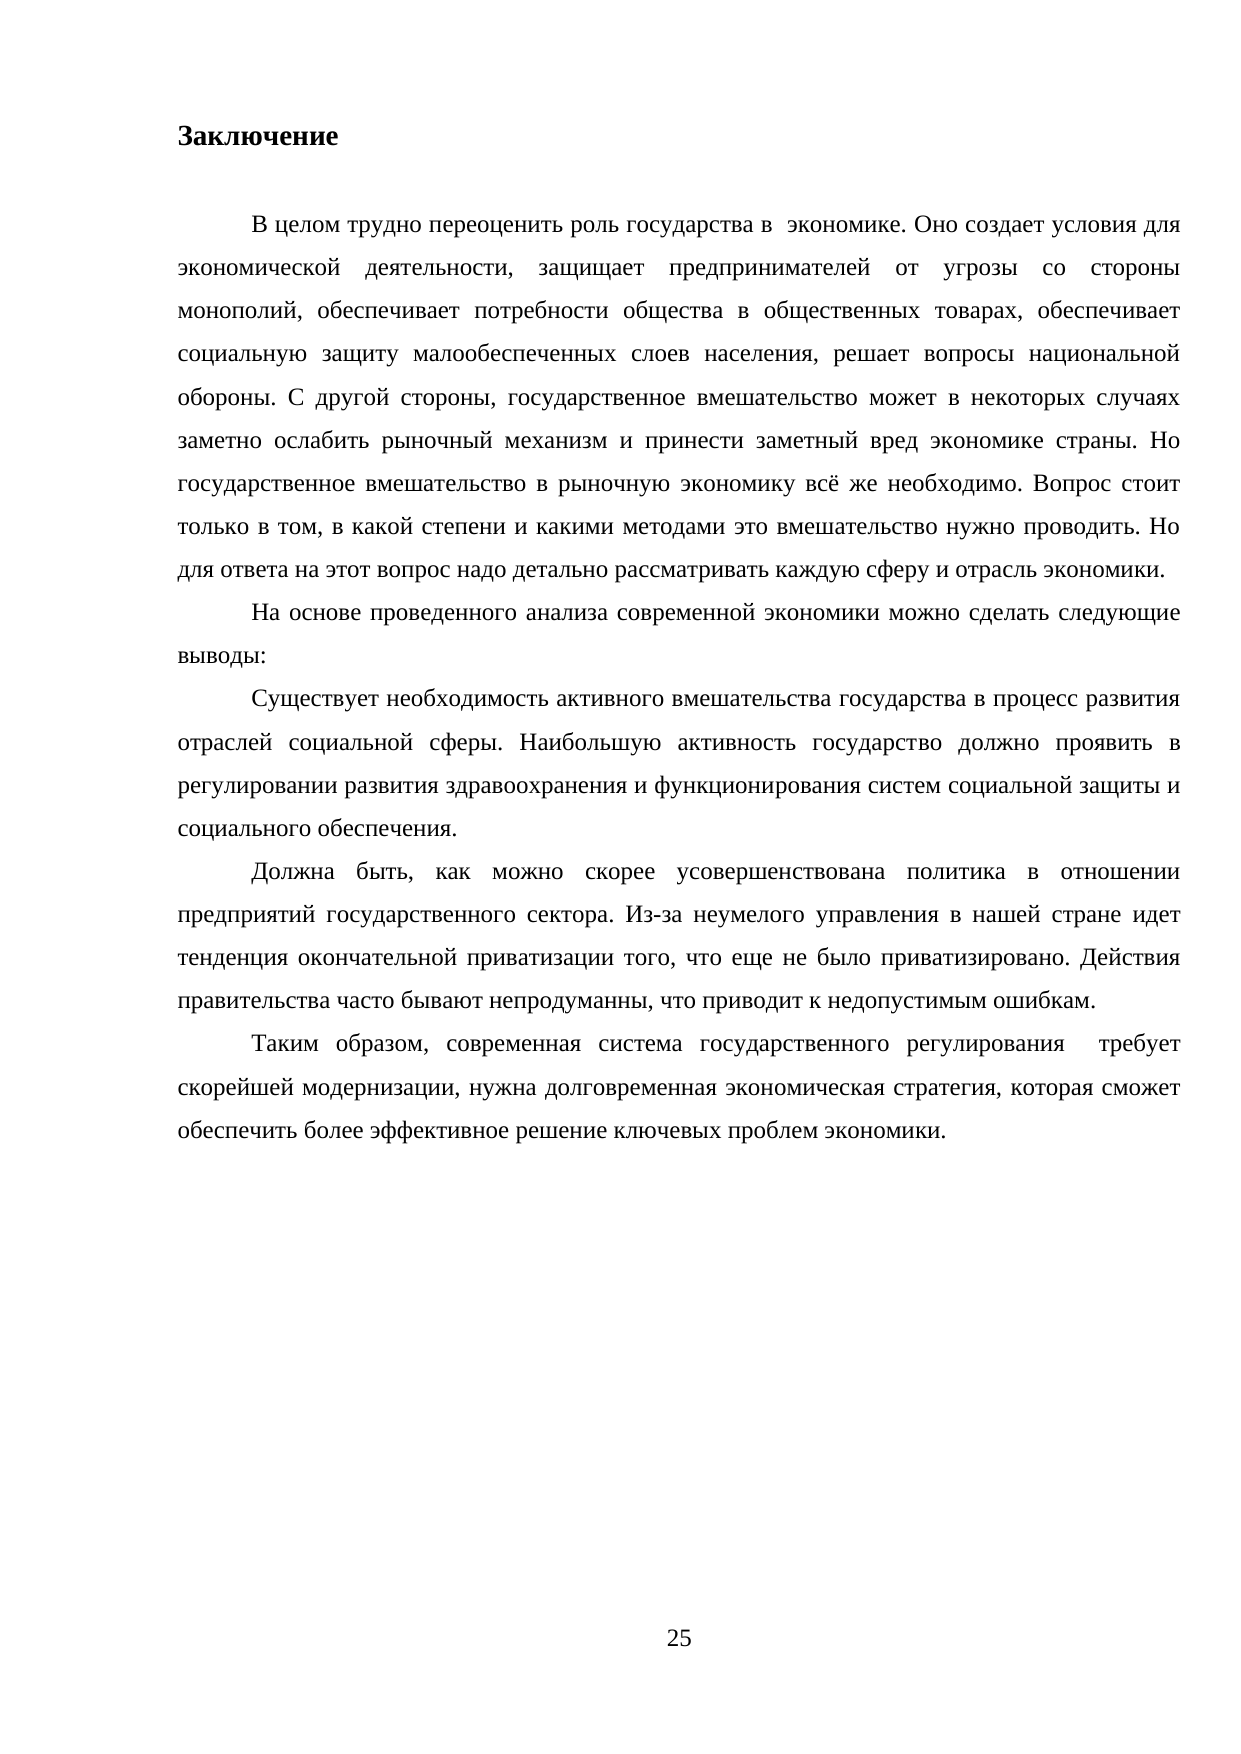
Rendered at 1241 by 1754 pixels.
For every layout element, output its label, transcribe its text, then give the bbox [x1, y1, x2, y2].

text В целом трудно переоценить роль государства в экономике. Оно создает условия для экономической деятельности, защищает предпринимателей от угрозы со стороны монополий, обеспечивает потребности общества в общественных товарах, обеспечивает социальную защиту малообеспеченных слоев населения, решает вопросы национальной обороны. С другой стороны, государственное вмешательство может в некоторых случаях заметно ослабить рыночный механизм и принести заметный вред экономике страны. Но государственное вмешательство в рыночную экономику всё же необходимо. Вопрос стоит только в том, в какой степени и какими методами это вмешательство нужно проводить. Но для ответа на этот вопрос надо детально рассматривать каждую сферу и отрасль экономики. [177, 209, 1181, 583]
text Таким образом, современная система государственного регулирования требует скорейшей модернизации, нужна долговременная экономическая стратегия, которая сможет обеспечить более эффективное решение ключевых проблем экономики. [177, 1028, 1181, 1143]
text Должна быть, как можно скорее усовершенствована политика в отношении предприятий государственного сектора. Из-за неумелого управления в нашей стране идет тенденция окончательной приватизации того, что еще не было приватизировано. Действия правительства часто бывают непродуманны, что приводит к недопустимым ошибкам. [177, 856, 1181, 1014]
text Заключение [177, 118, 1181, 195]
text На основе проведенного анализа современной экономики можно сделать следующие выводы: [177, 597, 1181, 669]
text Существует необходимость активного вмешательства государства в процесс развития отраслей социальной сферы. Наибольшую активность государство должно проявить в регулировании развития здравоохранения и функционирования систем социальной защиты и социального обеспечения. [177, 683, 1181, 842]
